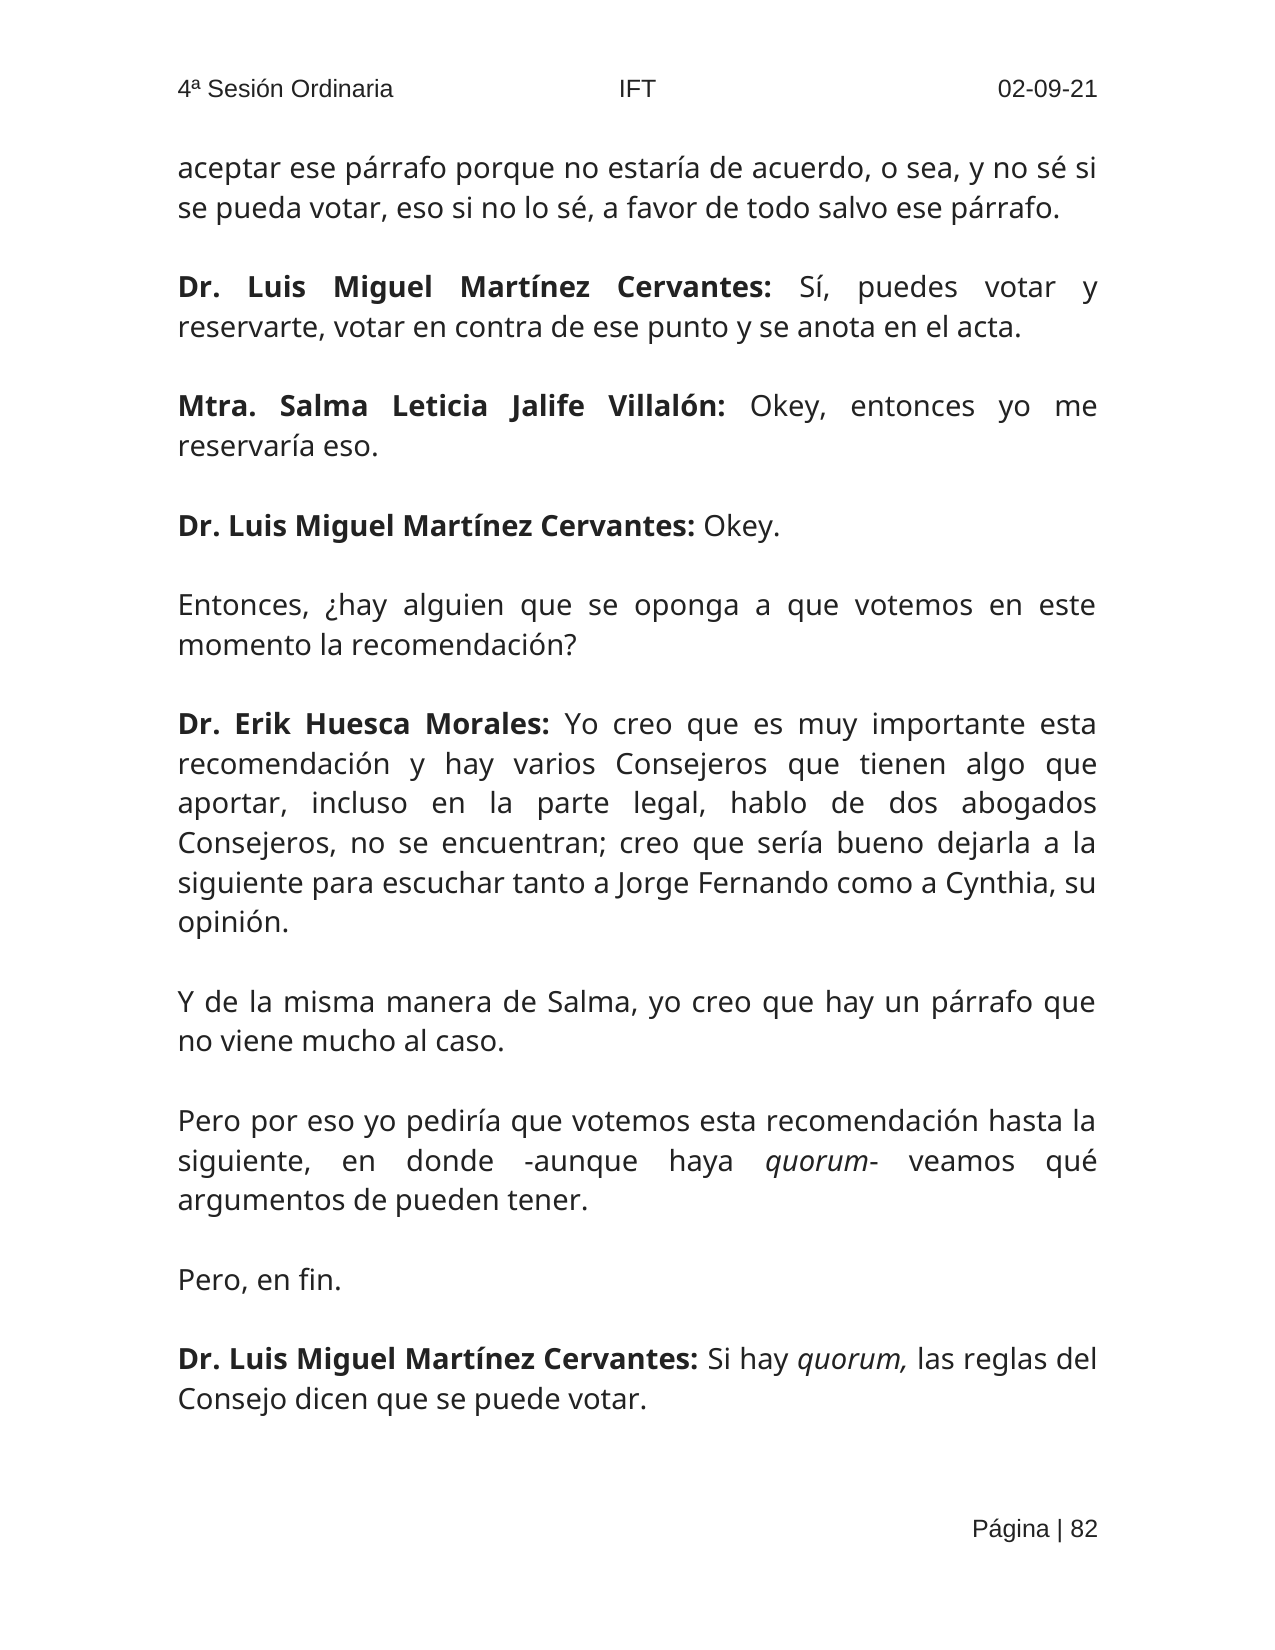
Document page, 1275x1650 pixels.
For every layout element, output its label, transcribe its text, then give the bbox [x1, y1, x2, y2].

text Pero, en fin. [177, 1259, 1098, 1298]
text Dr. Luis Miguel Martínez Cervantes: Sí, puedes votar y reservarte, votar en contra de ese punto y se anota en el acta. [177, 267, 1098, 346]
text Dr. Erik Huesca Morales: Yo creo que es muy importante esta recomendación y hay varios Consejeros que tienen algo que aportar, incluso en la parte legal, hablo de dos abogados Consejeros, no se encuentran; creo que sería bueno dejarla a la siguiente para escuchar tanto a Jorge Fernando como a Cynthia, su opinión. [177, 703, 1098, 941]
text Pero por eso yo pediría que votemos esta recomendación hasta la siguiente, en donde -aunque haya quorum- veamos qué argumentos de pueden tener. [177, 1100, 1098, 1219]
text Dr. Luis Miguel Martínez Cervantes: Okey. [177, 505, 1098, 544]
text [177, 148, 1098, 227]
text Mtra. Salma Leticia Jalife Villalón: Okey, entonces yo me reservaría eso. [177, 386, 1098, 465]
text Entonces, ¿hay alguien que se oponga a que votemos en este momento la recomendación? [177, 584, 1098, 663]
text Y de la misma manera de Salma, yo creo que hay un párrafo que no viene mucho al caso. [177, 981, 1098, 1060]
text Dr. Luis Miguel Martínez Cervantes: Si hay quorum, las reglas del Consejo dicen que se puede votar. [177, 1338, 1098, 1418]
